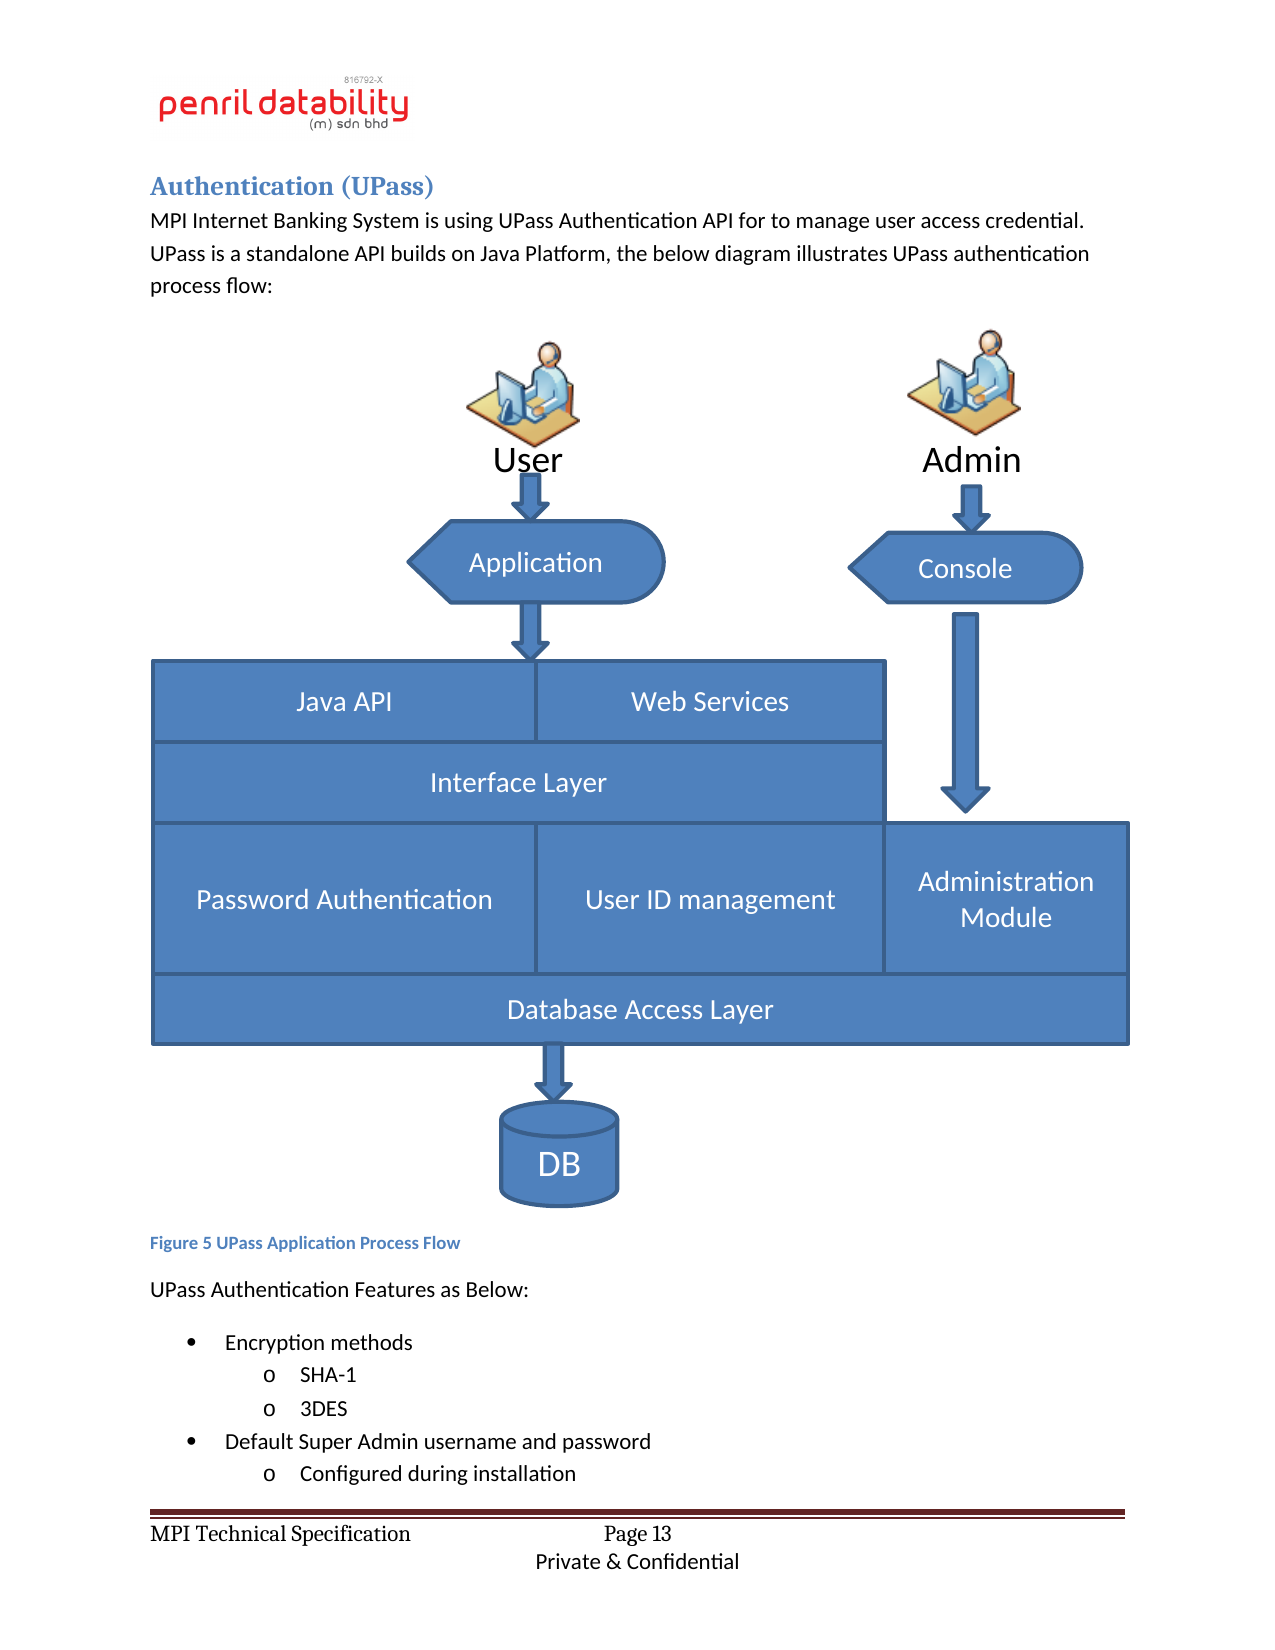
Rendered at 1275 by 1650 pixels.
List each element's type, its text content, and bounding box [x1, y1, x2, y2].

picture [150, 75, 416, 141]
picture [466, 335, 580, 449]
list 3DES [262, 1394, 1125, 1423]
list Encryption methods [187, 1328, 1125, 1356]
list Configured during installation [262, 1459, 1125, 1489]
subtitle Authentication (UPass) [150, 171, 1125, 202]
list Default Super Admin username and password [187, 1427, 1125, 1455]
text UPass Authentication Features as Below: [150, 1275, 1125, 1303]
text MPI Internet Banking System is using UPass Authentication API for to manage user access credential. UPass is a standalone API builds on Java Platform, the below diagram illustrates UPass authentication process flow: [150, 207, 1125, 299]
picture [907, 323, 1021, 437]
list SHA-1 [262, 1360, 1125, 1389]
